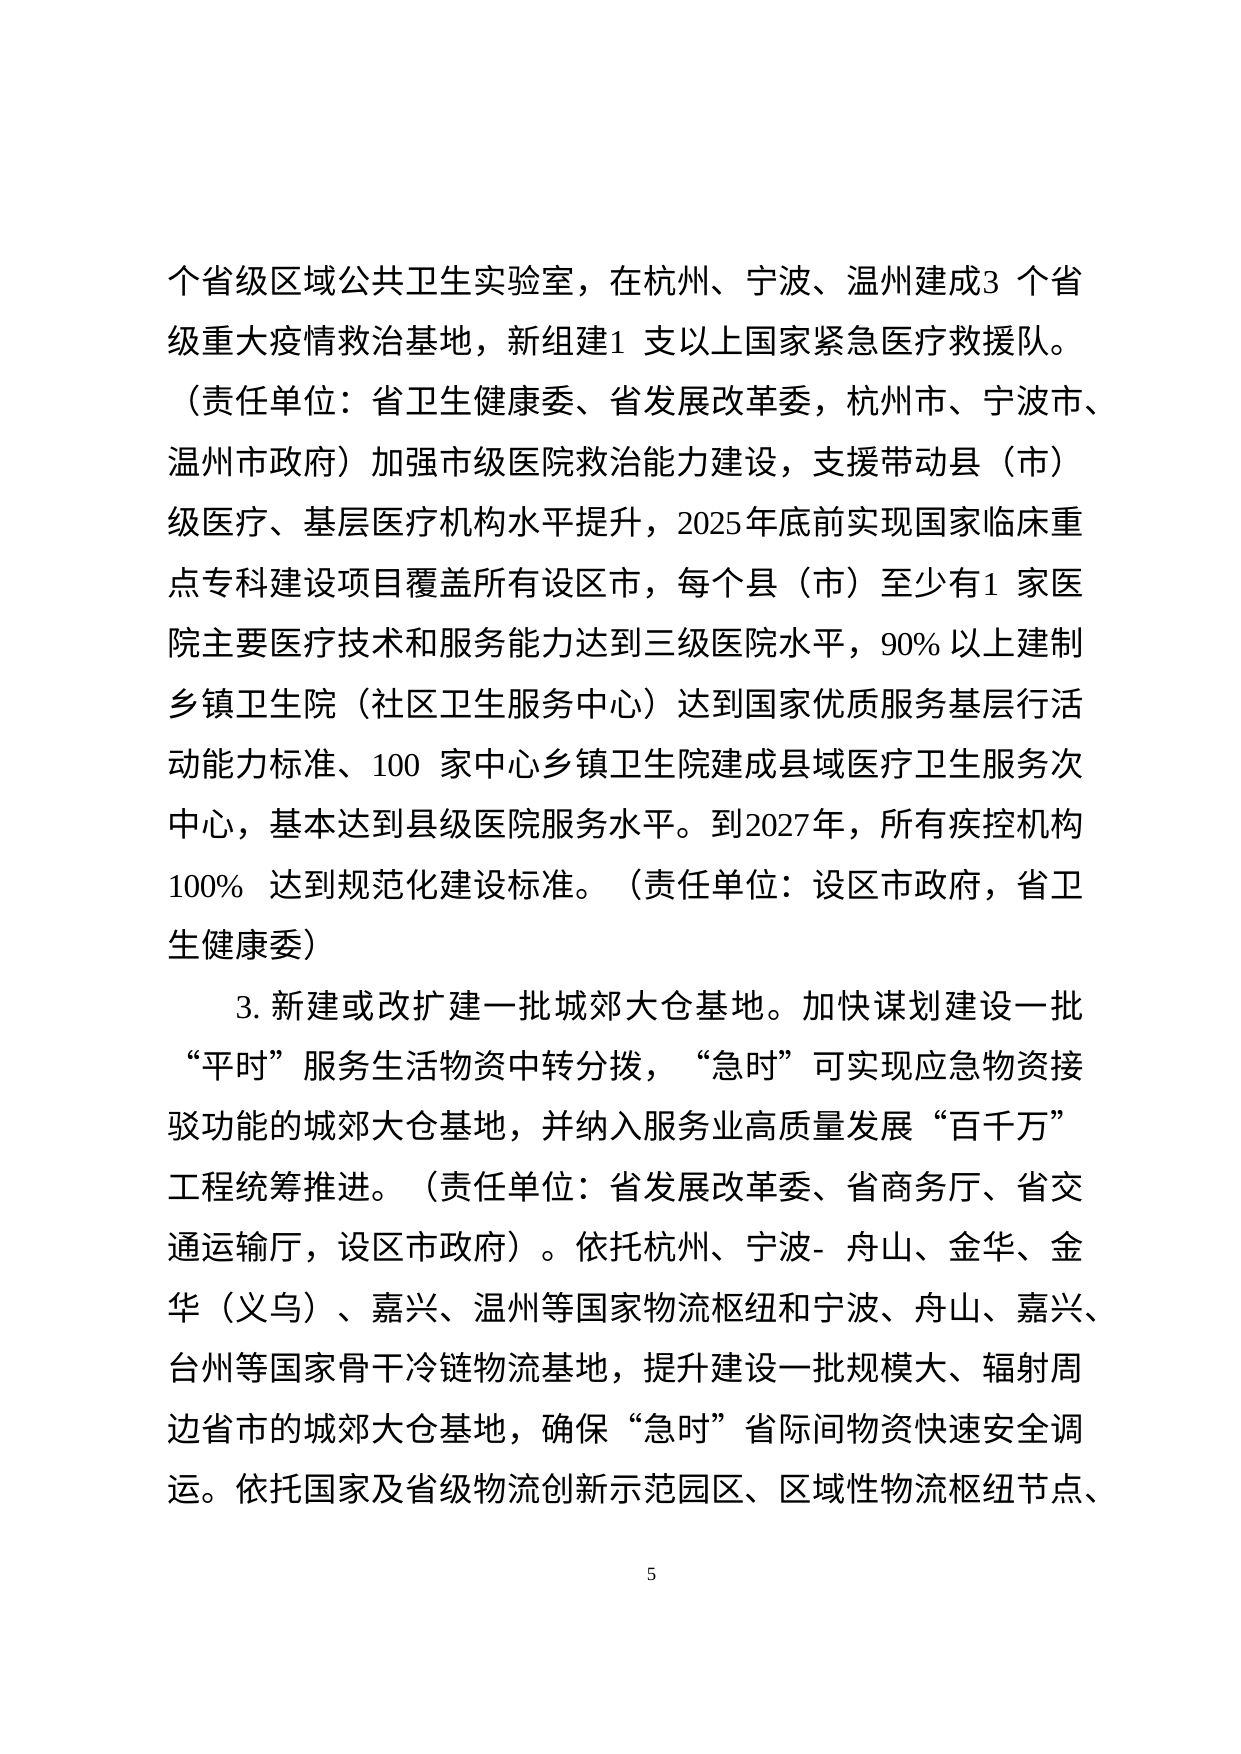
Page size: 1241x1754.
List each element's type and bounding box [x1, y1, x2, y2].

text [167, 248, 1084, 973]
text [167, 973, 1084, 1517]
